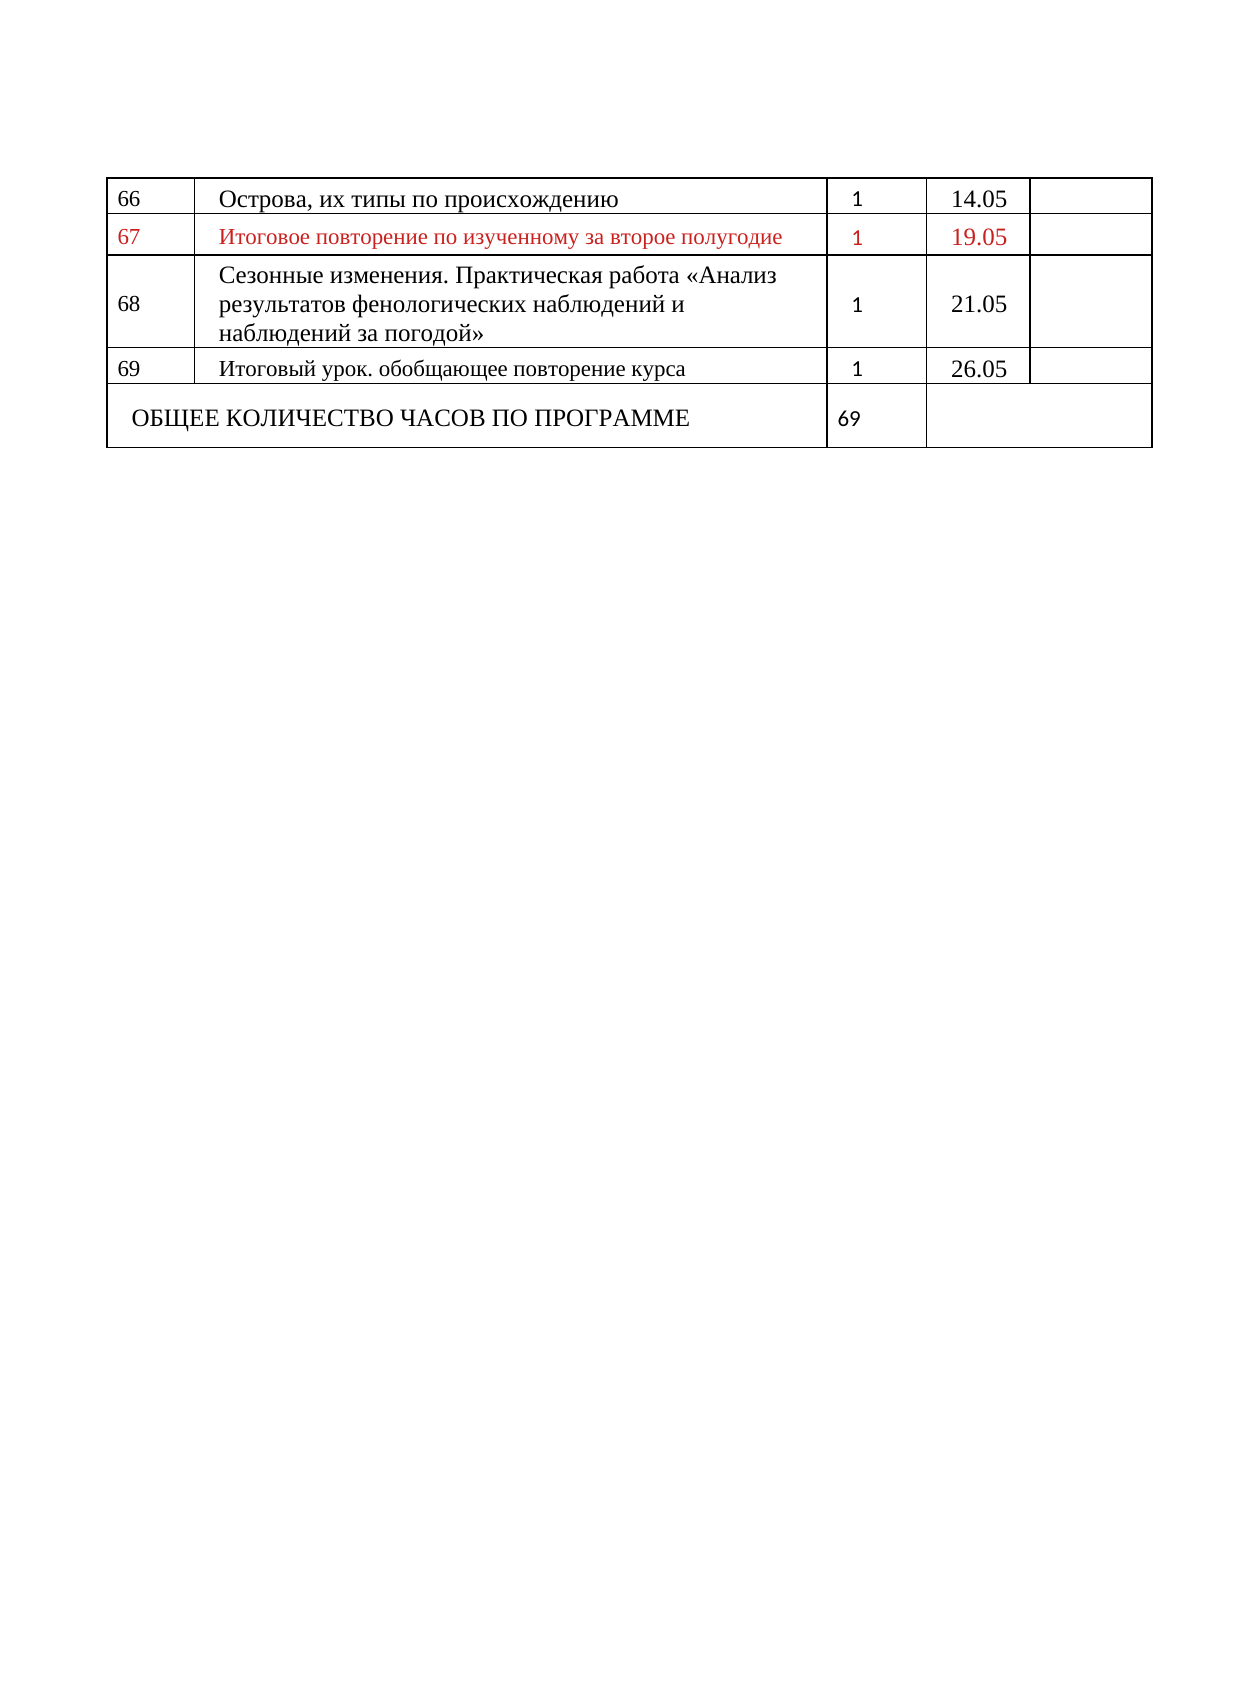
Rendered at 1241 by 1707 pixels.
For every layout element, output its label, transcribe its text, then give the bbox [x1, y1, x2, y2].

table_cell Сезонные изменения. Практическая работа «Анализ результатов фенологических наблюдений и наблюдений за погодой» [195, 256, 826, 347]
table_cell [927, 384, 1151, 447]
table_cell 68 [108, 256, 194, 347]
table_cell Итоговое повторение по изученному за второе полугодие [195, 214, 826, 254]
table_cell 66 [108, 179, 194, 213]
table_cell [1031, 256, 1151, 347]
table_cell 21.05 [927, 256, 1029, 347]
table_cell 69 [108, 348, 194, 382]
table_cell [1031, 214, 1151, 254]
table_cell 1 [828, 348, 926, 382]
table_cell 69 [828, 384, 926, 447]
table_cell 1 [828, 214, 926, 254]
table_cell 19.05 [927, 214, 1029, 254]
table_cell 67 [108, 214, 194, 254]
table_cell 14.05 [927, 179, 1029, 213]
table_cell [1031, 179, 1151, 213]
table_cell 1 [828, 256, 926, 347]
table_cell Острова, их типы по происхождению [195, 179, 826, 213]
table_cell Итоговый урок. обобщающее повторение курса [195, 348, 826, 382]
table_cell 26.05 [927, 348, 1029, 382]
table_cell [1031, 348, 1151, 382]
table_cell ОБЩЕЕ КОЛИЧЕСТВО ЧАСОВ ПО ПРОГРАММЕ [108, 384, 826, 447]
table_cell 1 [828, 179, 926, 213]
